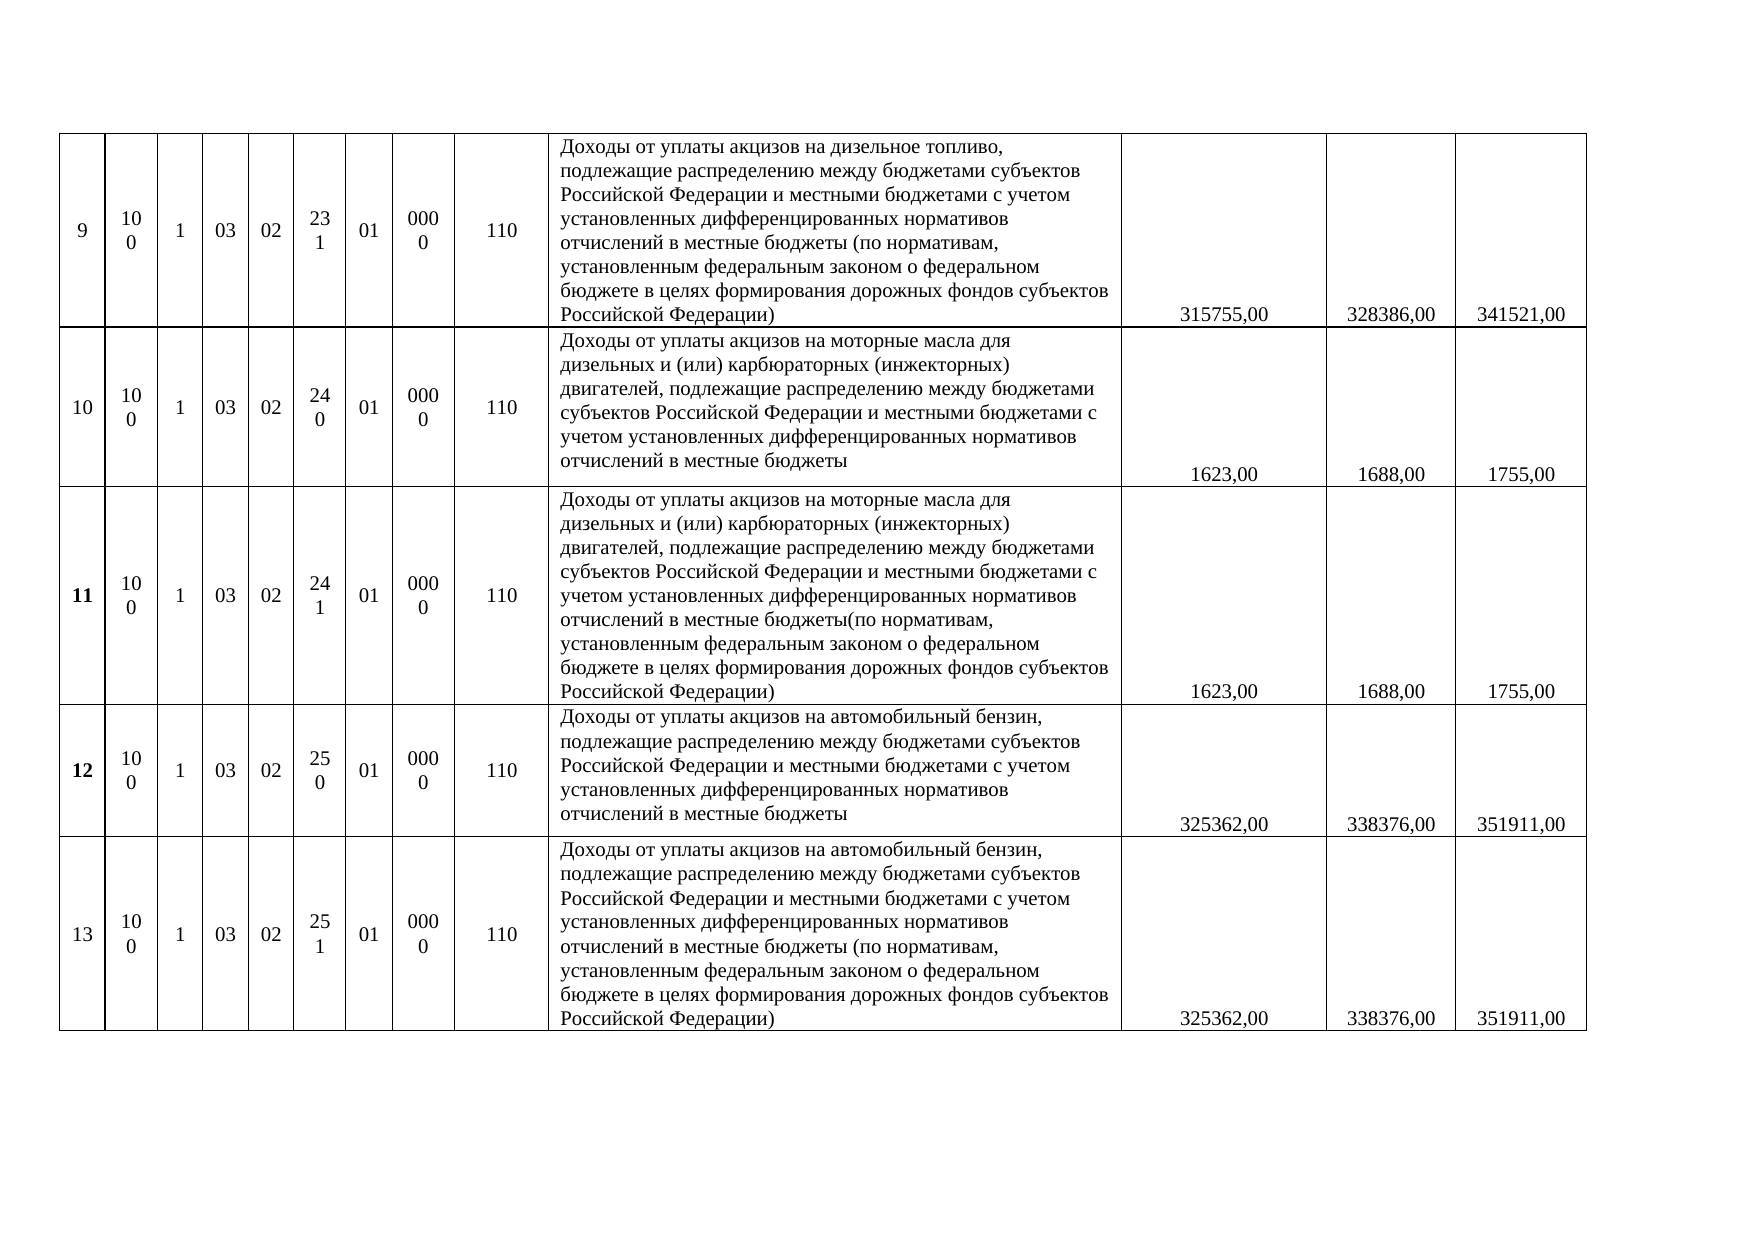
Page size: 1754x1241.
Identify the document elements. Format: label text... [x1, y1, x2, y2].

table_cell 110 [455, 328, 548, 486]
table_cell 03 [203, 328, 248, 486]
table_cell 231 [294, 134, 345, 326]
table_cell 10 [60, 328, 104, 486]
table_cell 02 [249, 705, 293, 836]
table_cell 241 [294, 487, 345, 703]
table_cell 1755,00 [1456, 487, 1586, 703]
table_cell 9 [60, 134, 104, 326]
table_cell 325362,00 [1122, 705, 1326, 836]
table_cell 341521,00 [1456, 134, 1586, 326]
table_cell 351911,00 [1456, 837, 1586, 1030]
table_cell 328386,00 [1327, 134, 1455, 326]
table_cell 110 [455, 134, 548, 326]
table_cell 100 [106, 487, 157, 703]
table_cell 01 [346, 328, 392, 486]
table_cell 01 [346, 134, 392, 326]
table_cell 03 [203, 134, 248, 326]
table_cell Доходы от уплаты акцизов на автомобильный бензин, подлежащие распределению между бюджетами субъектов Российской Федерации и местными бюджетами с учетом установленных дифференцированных нормативов отчислений в местные бюджеты (по нормативам, установленным федеральным законом о федеральном бюджете в целях формирования дорожных фондов субъектов Российской Федерации) [549, 837, 1121, 1030]
table_cell 02 [249, 134, 293, 326]
table_cell 0000 [393, 705, 454, 836]
table_cell 110 [455, 487, 548, 703]
table_cell 01 [346, 705, 392, 836]
table_cell 0000 [393, 837, 454, 1030]
table_cell 100 [106, 705, 157, 836]
table_cell 1 [158, 328, 202, 486]
table_cell 1 [158, 705, 202, 836]
table_cell 02 [249, 328, 293, 486]
table_cell 03 [203, 487, 248, 703]
table_cell 338376,00 [1327, 837, 1455, 1030]
table_cell 01 [346, 837, 392, 1030]
table_cell 100 [106, 837, 157, 1030]
table_cell 03 [203, 705, 248, 836]
table_cell 325362,00 [1122, 837, 1326, 1030]
table_cell 1 [158, 837, 202, 1030]
table_cell 1 [158, 487, 202, 703]
table_cell 100 [106, 134, 157, 326]
table_cell 0000 [393, 328, 454, 486]
table_cell 1623,00 [1122, 487, 1326, 703]
table_cell 02 [249, 487, 293, 703]
table_cell Доходы от уплаты акцизов на моторные масла для дизельных и (или) карбюраторных (инжекторных) двигателей, подлежащие распределению между бюджетами субъектов Российской Федерации и местными бюджетами с учетом установленных дифференцированных нормативов отчислений в местные бюджеты(по нормативам, установленным федеральным законом о федеральном бюджете в целях формирования дорожных фондов субъектов Российской Федерации) [549, 487, 1121, 703]
table_cell 13 [60, 837, 104, 1030]
table_cell 1688,00 [1327, 487, 1455, 703]
table_cell 1688,00 [1327, 328, 1455, 486]
table_cell 0000 [393, 134, 454, 326]
table_cell 0000 [393, 487, 454, 703]
table_cell 315755,00 [1122, 134, 1326, 326]
table_cell 11 [60, 487, 104, 703]
table_cell 03 [203, 837, 248, 1030]
table_cell 02 [249, 837, 293, 1030]
table_cell 351911,00 [1456, 705, 1586, 836]
table_cell 100 [106, 328, 157, 486]
table_cell Доходы от уплаты акцизов на дизельное топливо, подлежащие распределению между бюджетами субъектов Российской Федерации и местными бюджетами с учетом установленных дифференцированных нормативов отчислений в местные бюджеты (по нормативам, установленным федеральным законом о федеральном бюджете в целях формирования дорожных фондов субъектов Российской Федерации) [549, 134, 1121, 326]
table_cell 1 [158, 134, 202, 326]
table_cell 251 [294, 837, 345, 1030]
table_cell 12 [60, 705, 104, 836]
table_cell 01 [346, 487, 392, 703]
table_cell 338376,00 [1327, 705, 1455, 836]
table_cell Доходы от уплаты акцизов на автомобильный бензин, подлежащие распределению между бюджетами субъектов Российской Федерации и местными бюджетами с учетом установленных дифференцированных нормативов отчислений в местные бюджеты [549, 705, 1121, 836]
table_cell Доходы от уплаты акцизов на моторные масла для дизельных и (или) карбюраторных (инжекторных) двигателей, подлежащие распределению между бюджетами субъектов Российской Федерации и местными бюджетами с учетом установленных дифференцированных нормативов отчислений в местные бюджеты [549, 328, 1121, 486]
table_cell 240 [294, 328, 345, 486]
table_cell 110 [455, 705, 548, 836]
table_cell 1623,00 [1122, 328, 1326, 486]
table_cell 110 [455, 837, 548, 1030]
table_cell 250 [294, 705, 345, 836]
table_cell 1755,00 [1456, 328, 1586, 486]
